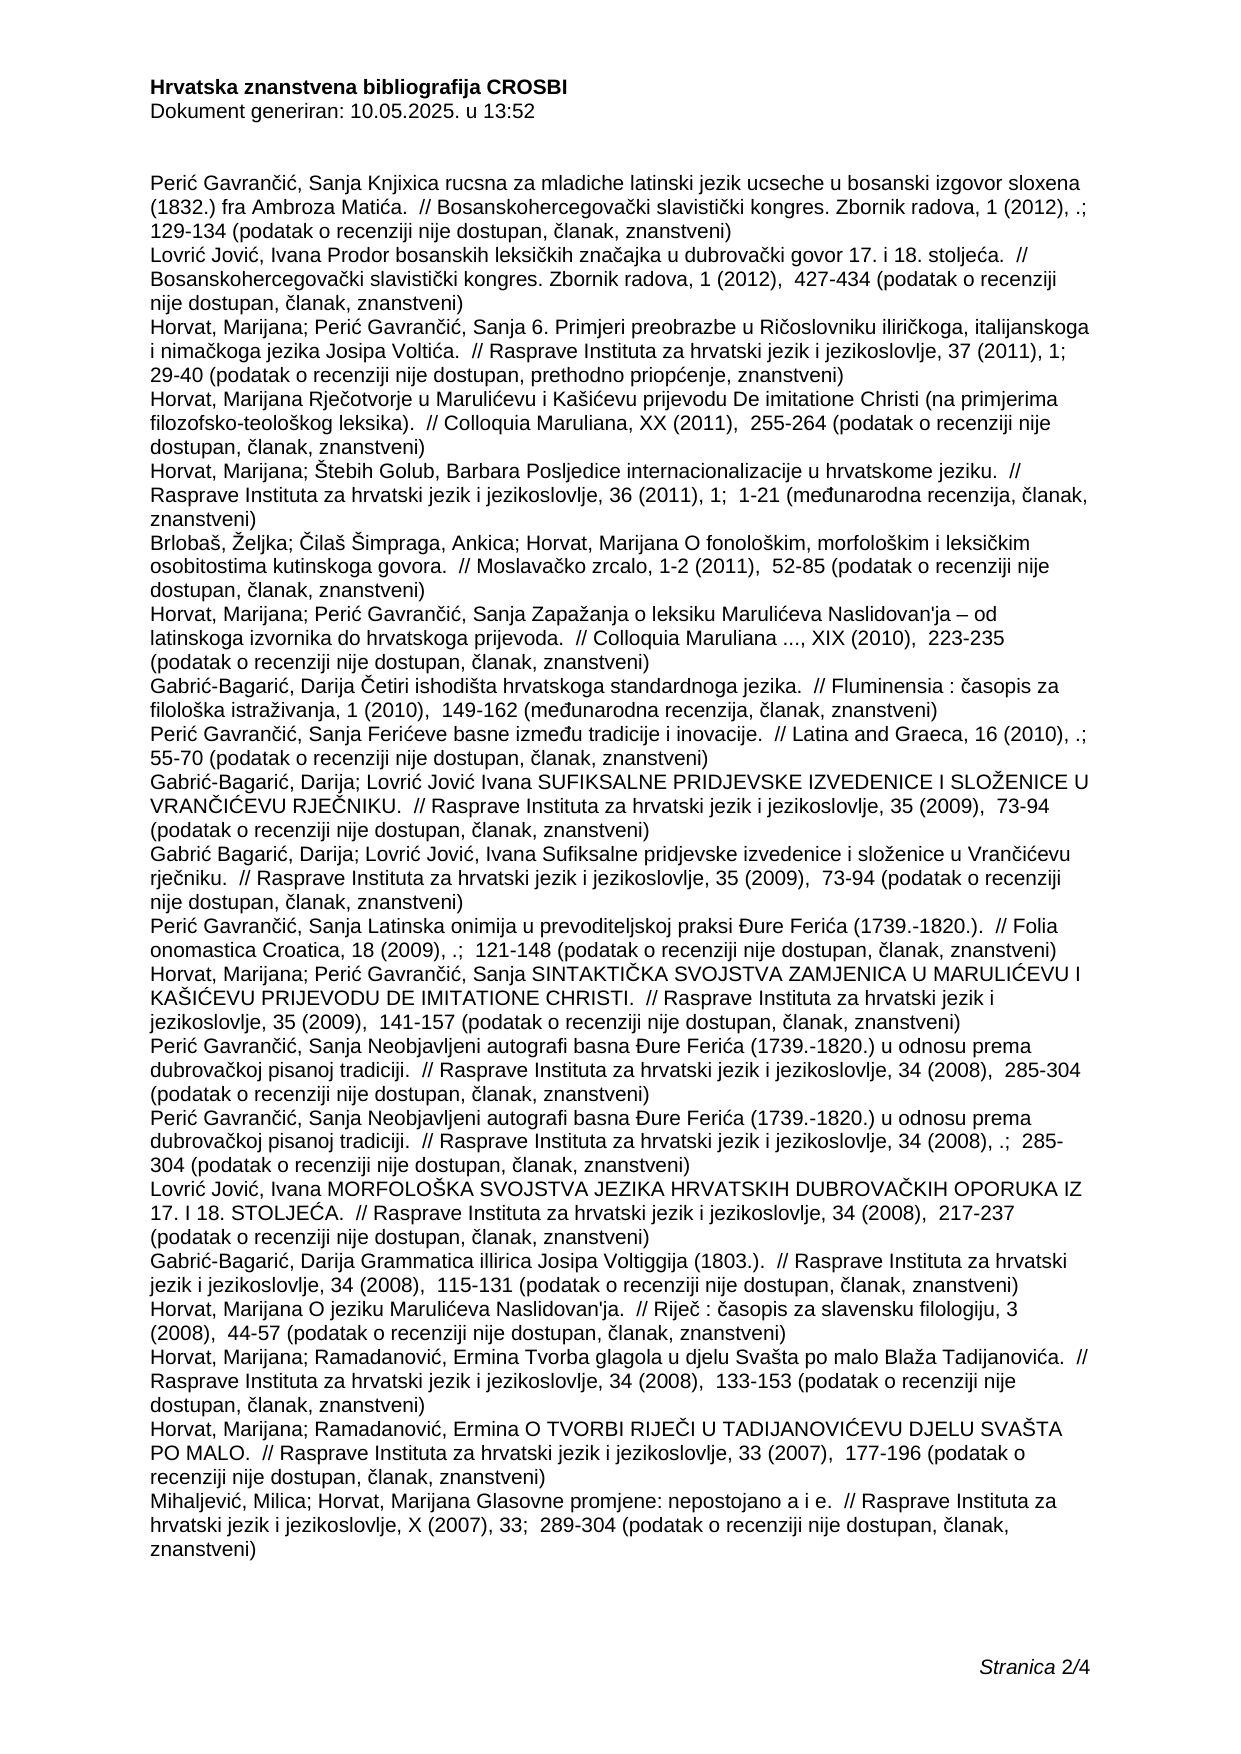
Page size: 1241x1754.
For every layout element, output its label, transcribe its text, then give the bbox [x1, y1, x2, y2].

text Gabrić-Bagarić, Darija [150, 674, 1090, 722]
text Perić Gavrančić, Sanja [150, 1105, 1090, 1177]
text Gabrić-Bagarić, Darija [150, 1249, 1090, 1297]
text Brlobaš, Željka; Čilaš Šimpraga, Ankica; Horvat, Marijana [150, 530, 1090, 602]
text Lovrić Jović, Ivana [150, 243, 1090, 315]
text Perić Gavrančić, Sanja [150, 1033, 1090, 1105]
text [150, 171, 1090, 243]
text Horvat, Marijana; Ramadanović, Ermina [150, 1345, 1090, 1417]
text Gabrić Bagarić, Darija; Lovrić Jović, Ivana [150, 842, 1090, 914]
text Perić Gavrančić, Sanja [150, 914, 1090, 962]
text Horvat, Marijana [150, 1297, 1090, 1345]
text Horvat, Marijana [150, 387, 1090, 458]
text Horvat, Marijana; Perić Gavrančić, Sanja [150, 962, 1090, 1033]
text Horvat, Marijana; Perić Gavrančić, Sanja [150, 602, 1090, 674]
text Horvat, Marijana; Perić Gavrančić, Sanja [150, 315, 1090, 387]
text Lovrić Jović, Ivana [150, 1177, 1090, 1249]
text Horvat, Marijana; Štebih Golub, Barbara [150, 458, 1090, 530]
text Horvat, Marijana; Ramadanović, Ermina [150, 1417, 1090, 1489]
text Mihaljević, Milica; Horvat, Marijana [150, 1489, 1090, 1561]
text Gabrić-Bagarić, Darija; Lovrić Jović Ivana [150, 770, 1090, 842]
text Perić Gavrančić, Sanja [150, 722, 1090, 770]
